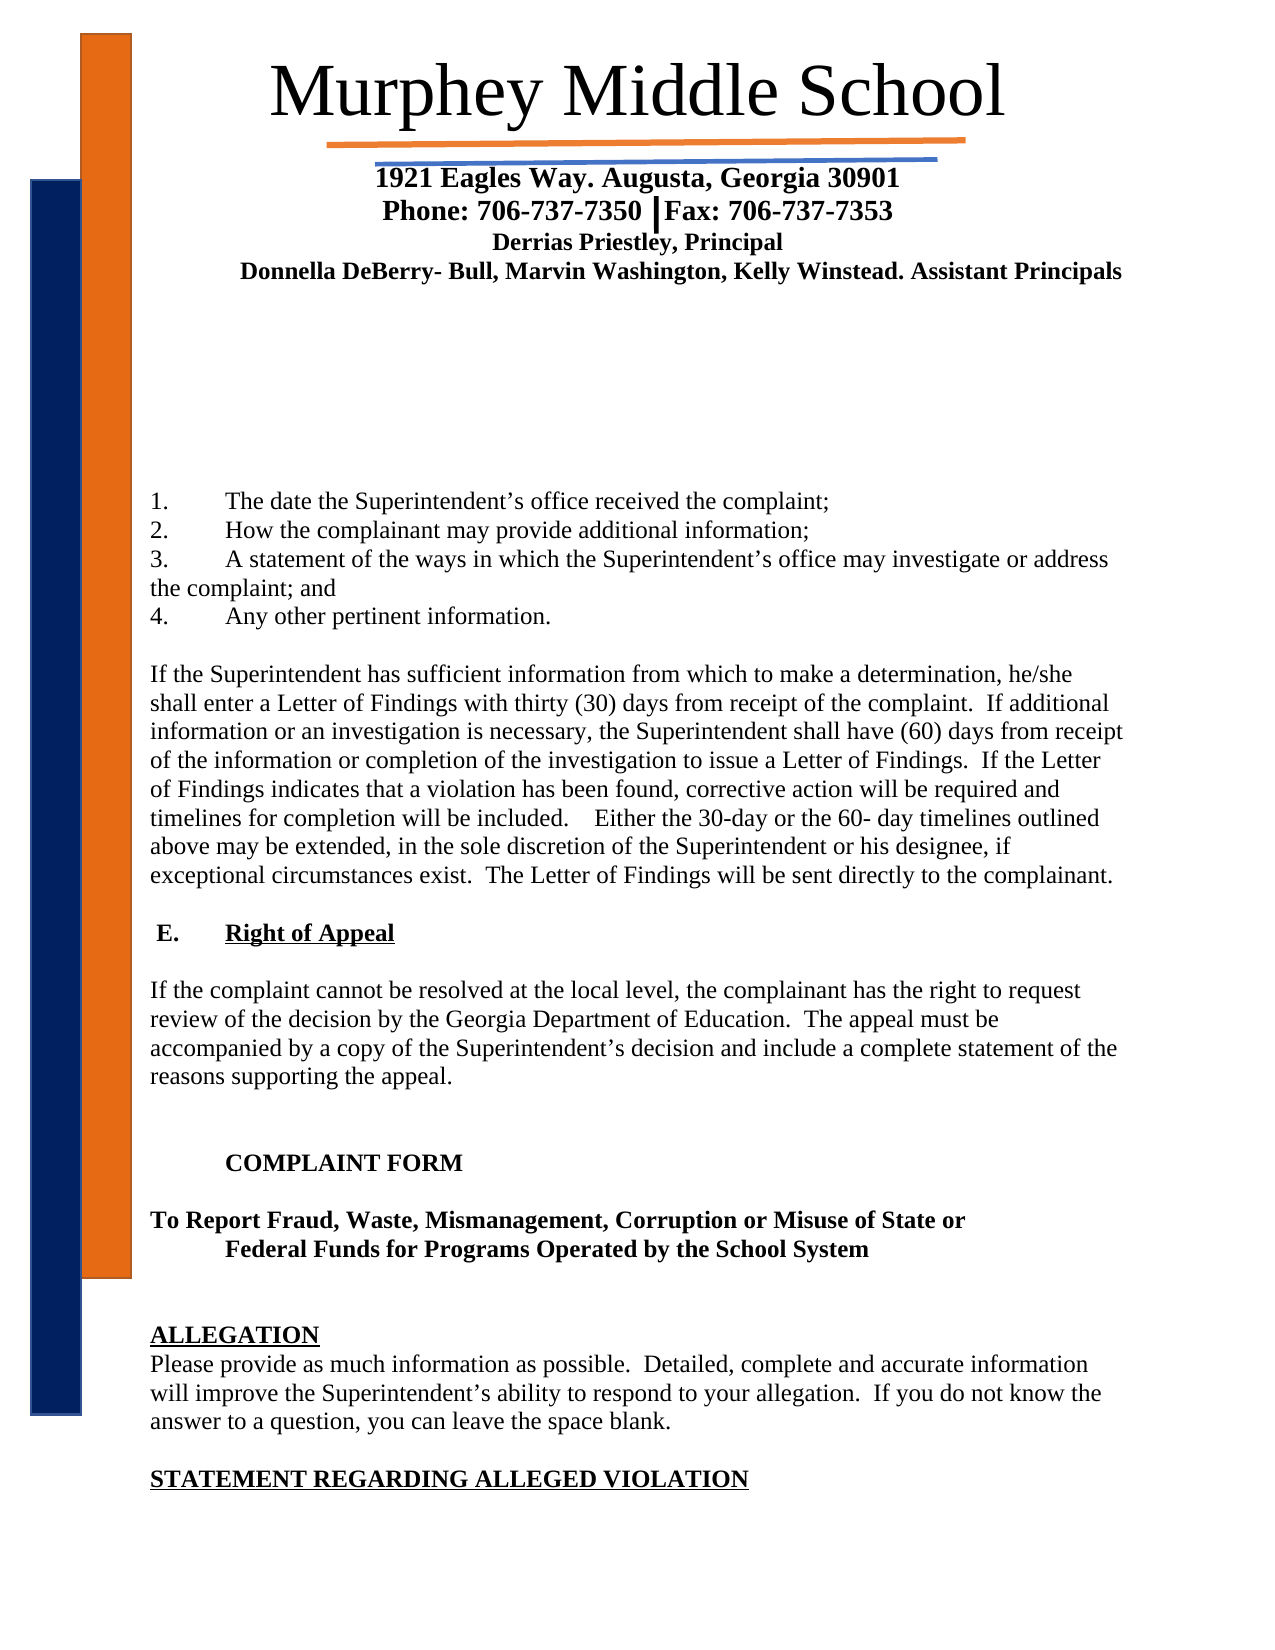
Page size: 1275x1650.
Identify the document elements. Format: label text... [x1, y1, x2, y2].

text E. Right of Appeal [150, 918, 1125, 946]
text 3. A statement of the ways in which the Superintendent’s office may investigate or address the complaint; and [150, 544, 1125, 601]
text COMPLAINT FORM [150, 1148, 1125, 1176]
text Please provide as much information as possible. Detailed, complete and accurate information will improve the Superintendent’s ability to respond to your allegation. If you do not know the answer to a question, you can leave the space blank. [150, 1349, 1125, 1435]
text If the Superintendent has sufficient information from which to make a determination, he/she shall enter a Letter of Findings with thirty (30) days from receipt of the complaint. If additional information or an investigation is necessary, the Superintendent shall have (60) days from receipt of the information or completion of the investigation to issue a Letter of Findings. If the Letter of Findings indicates that a violation has been found, corrective action will be required and timelines for completion will be included. Either the 30-day or the 60- day timelines outlined above may be extended, in the sole discretion of the Superintendent or his designee, if exceptional circumstances exist. The Letter of Findings will be sent directly to the complainant. [150, 659, 1125, 889]
text 1. The date the Superintendent’s office received the complaint; [150, 486, 1125, 515]
text Federal Funds for Programs Operated by the School System [150, 1234, 1125, 1263]
text To Report Fraud, Waste, Mismanagement, Corruption or Misuse of State or [150, 1205, 1125, 1234]
text 4. Any other pertinent information. [150, 601, 1125, 630]
text 2. How the complainant may provide additional information; [150, 515, 1125, 544]
text STATEMENT REGARDING ALLEGED VIOLATION [150, 1464, 1125, 1493]
text If the complaint cannot be resolved at the local level, the complainant has the right to request review of the decision by the Georgia Department of Education. The appeal must be accompanied by a copy of the Superintendent’s decision and include a complete statement of the reasons supporting the appeal. [150, 975, 1125, 1090]
text ALLEGATION [150, 1320, 1125, 1349]
